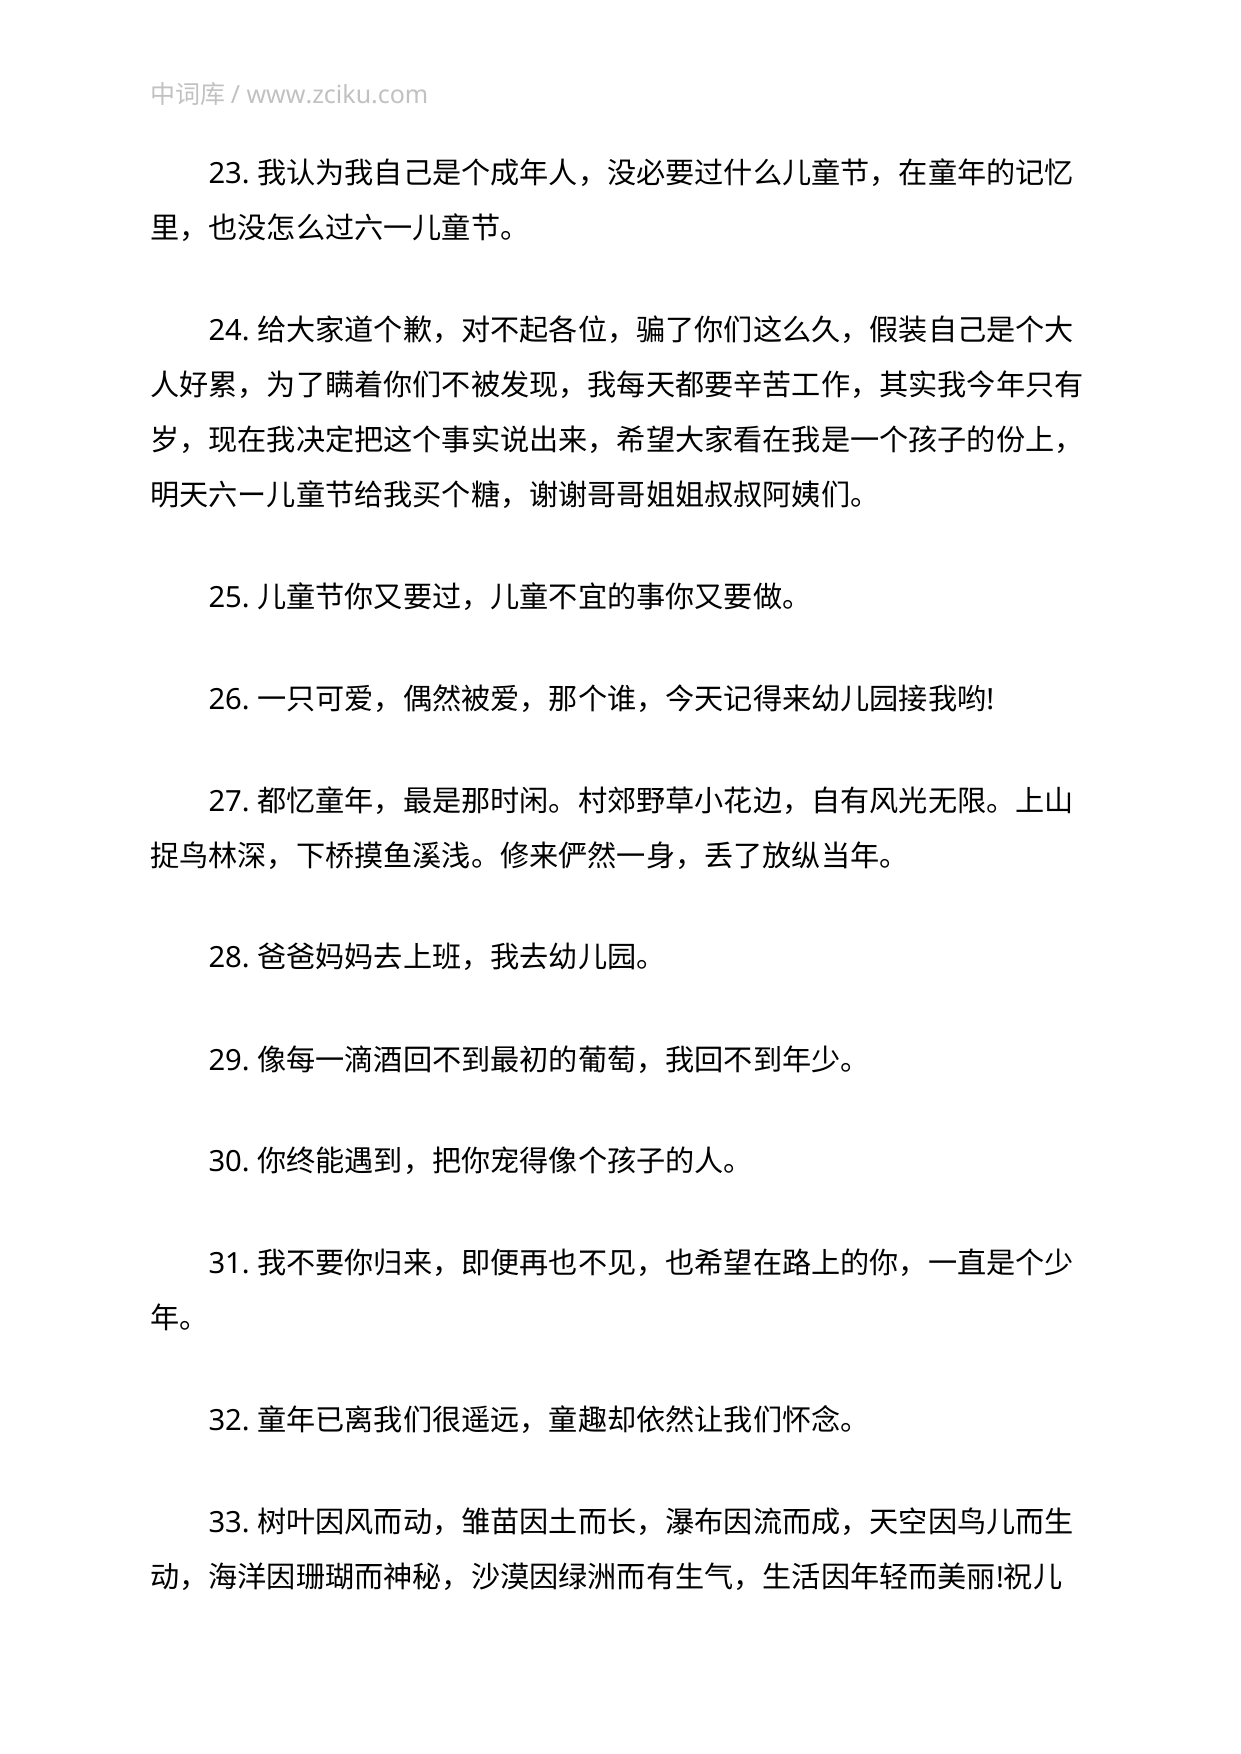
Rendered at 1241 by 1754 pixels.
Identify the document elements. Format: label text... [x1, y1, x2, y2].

text 29. 像每一滴酒回不到最初的葡萄，我回不到年少。 [150, 1036, 1090, 1078]
text 32. 童年已离我们很遥远，童趣却依然让我们怀念。 [150, 1397, 1090, 1439]
text 31. 我不要你归来，即便再也不见，也希望在路上的你，一直是个少年。 [150, 1240, 1090, 1337]
text 28. 爸爸妈妈去上班，我去幼儿园。 [150, 934, 1090, 976]
text 23. 我认为我自己是个成年人，没必要过什么儿童节，在童年的记忆里，也没怎么过六一儿童节。 [150, 150, 1090, 247]
text 30. 你终能遇到，把你宠得像个孩子的人。 [150, 1138, 1090, 1180]
text 27. 都忆童年，最是那时闲。村郊野草小花边，自有风光无限。上山捉鸟林深，下桥摸鱼溪浅。修来俨然一身，丢了放纵当年。 [150, 777, 1090, 874]
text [150, 1499, 1090, 1596]
text 24. 给大家道个歉，对不起各位，骗了你们这么久，假装自己是个大人好累，为了瞒着你们不被发现，我每天都要辛苦工作，其实我今年只有岁，现在我决定把这个事实说出来，希望大家看在我是一个孩子的份上，明天六ー儿童节给我买个糖，谢谢哥哥姐姐叔叔阿姨们。 [150, 307, 1090, 514]
text 26. 一只可爱，偶然被爱，那个谁，今天记得来幼儿园接我哟! [150, 675, 1090, 718]
text 25. 儿童节你又要过，儿童不宜的事你又要做。 [150, 573, 1090, 616]
